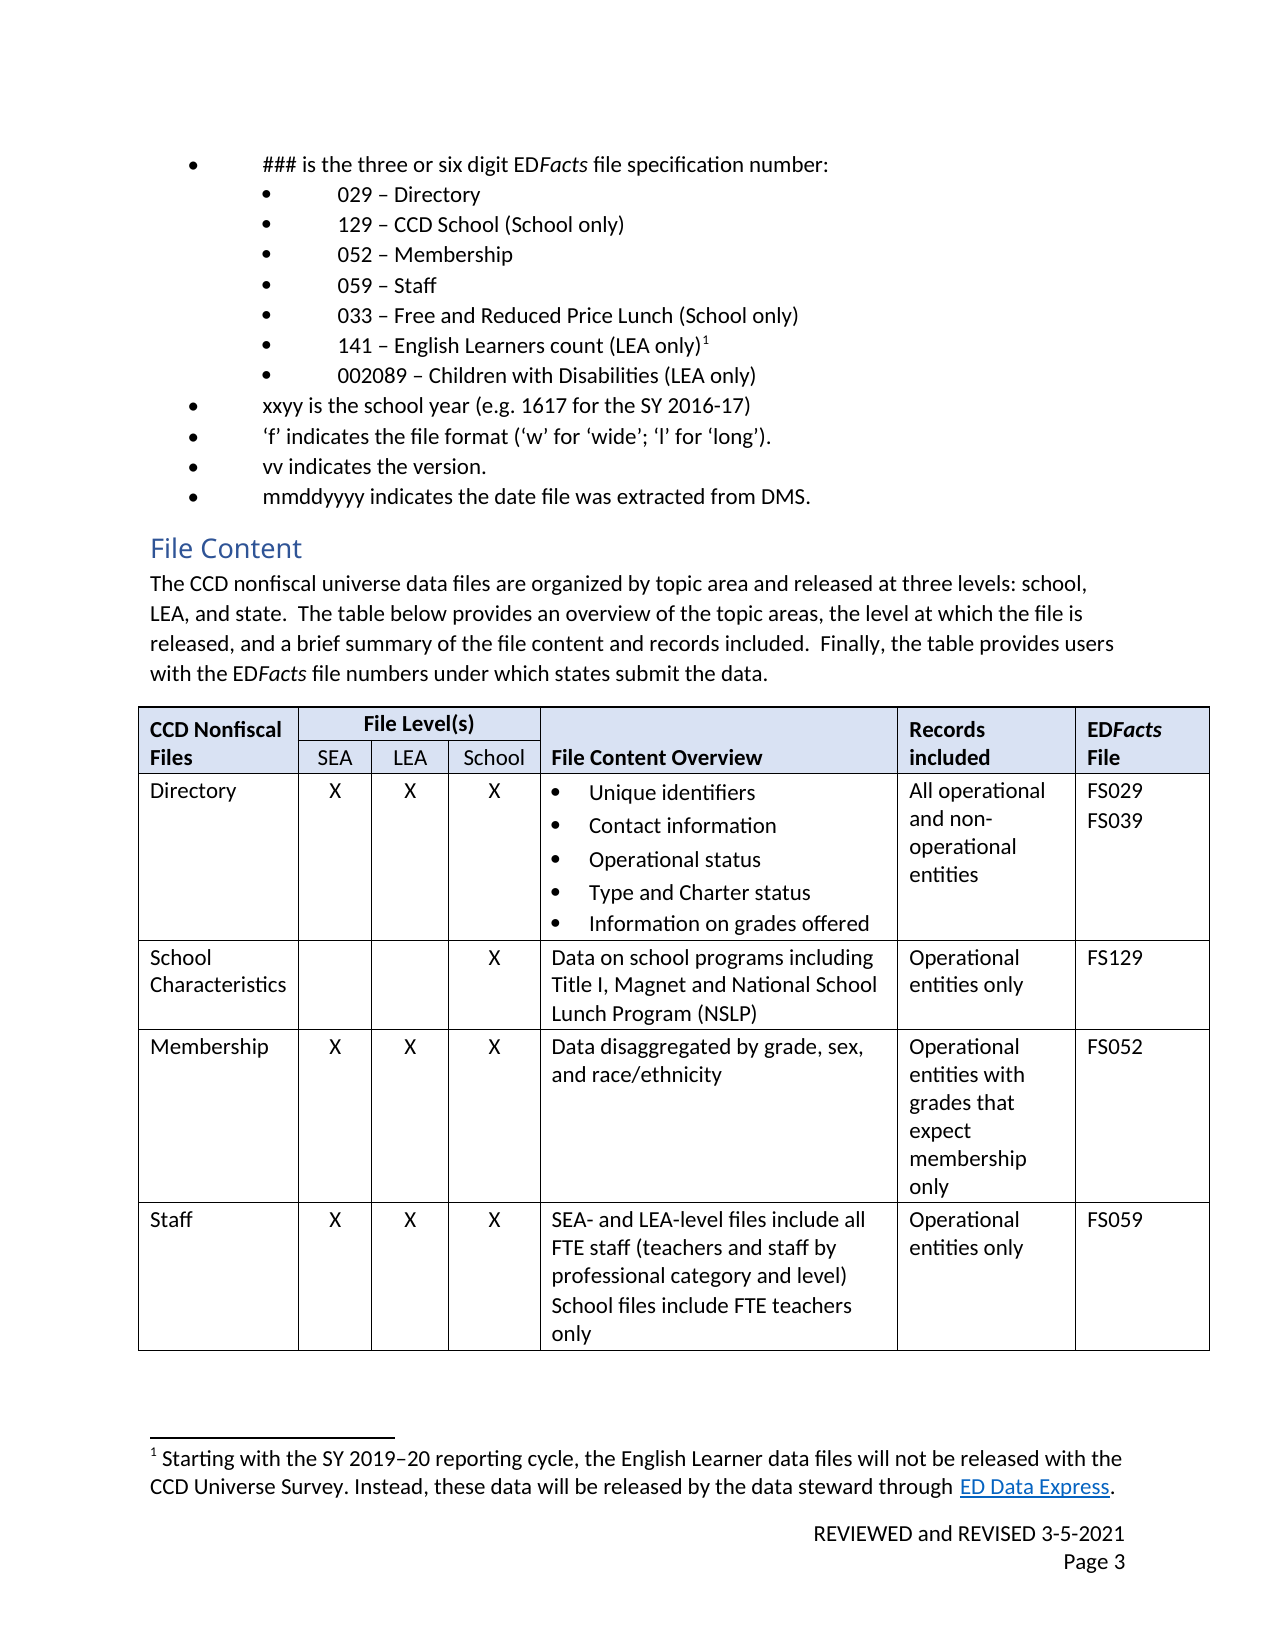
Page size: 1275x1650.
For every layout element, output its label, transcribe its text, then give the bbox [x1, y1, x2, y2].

list xxyy is the school year (e.g. 1617 for the SY 2016-17) [187, 392, 1125, 420]
list mmddyyyy indicates the date file was extracted from DMS. [187, 482, 1125, 510]
table_cell FS059 [1076, 1203, 1209, 1349]
list 141 – English Learners count (LEA only) [262, 331, 1125, 359]
table_cell X [372, 1203, 448, 1349]
table_header File Content Overview [541, 708, 897, 773]
table_cell Operational entities only [898, 941, 1075, 1029]
list 052 – Membership [262, 241, 1125, 269]
table_cell X [372, 1030, 448, 1202]
table_cell X [299, 1203, 371, 1349]
table_cell X [449, 941, 540, 1029]
table_cell Operational entities with grades that expect membership only [898, 1030, 1075, 1202]
table_cell SEA [299, 741, 371, 773]
table_header EDFacts File [1076, 708, 1209, 773]
table_cell FS129 [1076, 941, 1209, 1029]
list 002089 – Children with Disabilities (LEA only) [262, 361, 1125, 389]
table_cell X [299, 774, 371, 939]
list ‘f’ indicates the file format (‘w’ for ‘wide’; ‘l’ for ‘long’). [187, 422, 1125, 450]
text The CCD nonfiscal universe data files are organized by topic area and released at three levels: school, LEA, and state. The table below provides an overview of the topic areas, the level at which the file is released, and a brief summary of the file content and records included. Finally, the table provides users with the EDFacts file numbers under which states submit the data. [150, 569, 1125, 688]
table_cell FS052 [1076, 1030, 1209, 1202]
table_cell All operational and non-operational entities [898, 774, 1075, 939]
table_cell X [449, 1203, 540, 1349]
table_cell X [372, 774, 448, 939]
table_cell Membership [139, 1030, 298, 1202]
table_cell Data disaggregated by grade, sex, and race/ethnicity [541, 1030, 897, 1202]
table_header File Level(s) [299, 708, 540, 740]
subtitle File Content [150, 529, 1125, 566]
table_cell Unique identifiers Contact information Operational status Type and Charter status Information on grades offered [541, 774, 897, 939]
table_cell Directory [139, 774, 298, 939]
table_cell [299, 941, 371, 1029]
table_cell X [299, 1030, 371, 1202]
list 059 – Staff [262, 271, 1125, 299]
list 129 – CCD School (School only) [262, 210, 1125, 238]
table_cell School [449, 741, 540, 773]
table_cell SEA- and LEA-level files include all FTE staff (teachers and staff by professional category and level) School files include FTE teachers only [541, 1203, 897, 1349]
table_cell Data on school programs including Title I, Magnet and National School Lunch Program (NSLP) [541, 941, 897, 1029]
table_cell Operational entities only [898, 1203, 1075, 1349]
table_cell LEA [372, 741, 448, 773]
table_cell X [449, 774, 540, 939]
list 033 – Free and Reduced Price Lunch (School only) [262, 301, 1125, 329]
list 029 – Directory [262, 180, 1125, 208]
table_cell X [449, 1030, 540, 1202]
list vv indicates the version. [187, 452, 1125, 480]
table_header Records included [898, 708, 1075, 773]
list ### is the three or six digit EDFacts file specification number: [187, 150, 1125, 178]
table_cell FS029 FS039 [1076, 774, 1209, 939]
table_cell [372, 941, 448, 1029]
table_cell Staff [139, 1203, 298, 1349]
table_cell School Characteristics [139, 941, 298, 1029]
table_header CCD Nonfiscal Files [139, 708, 298, 773]
